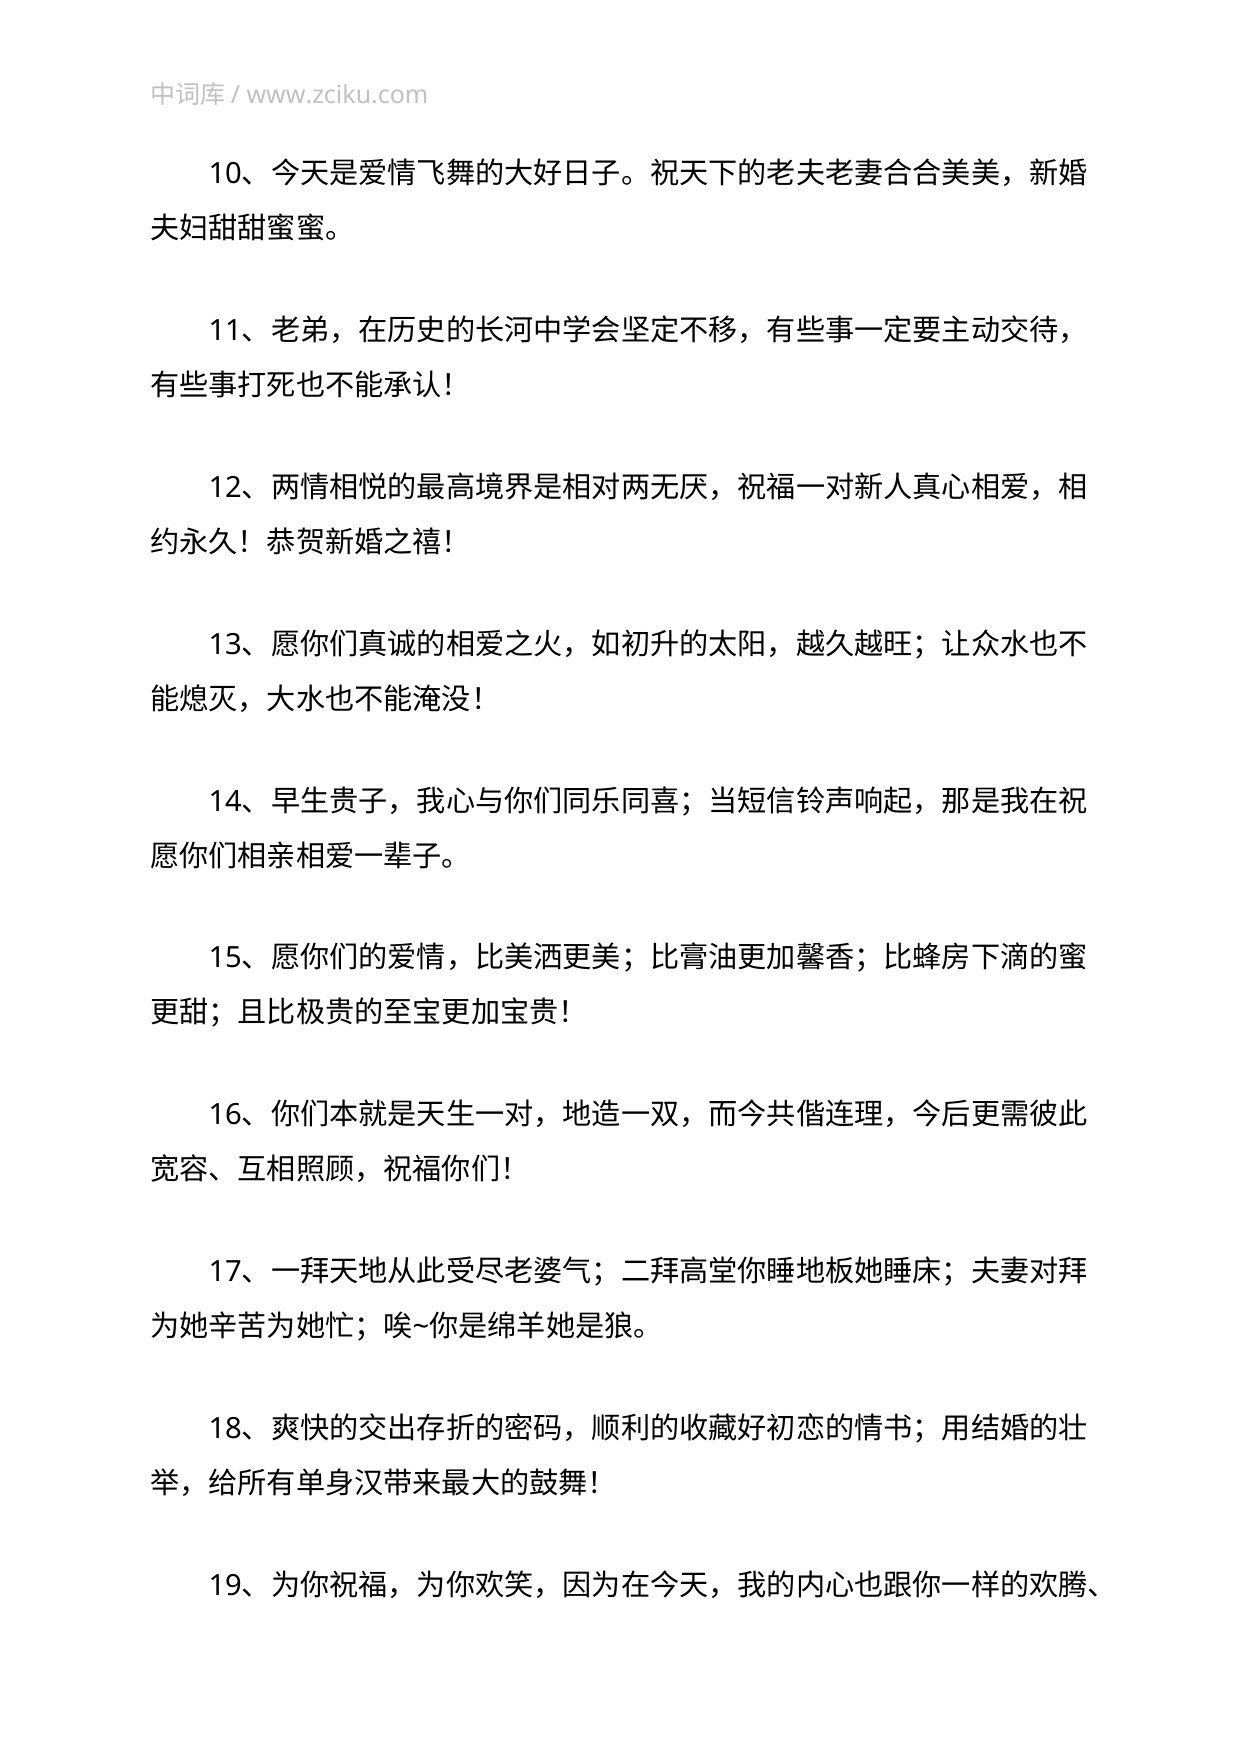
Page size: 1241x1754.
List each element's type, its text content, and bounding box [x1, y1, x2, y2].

text 10、今天是爱情飞舞的大好日子。祝天下的老夫老妻合合美美，新婚夫妇甜甜蜜蜜。 [150, 150, 1090, 247]
text 16、你们本就是天生一对，地造一双，而今共偕连理，今后更需彼此宽容、互相照顾，祝福你们！ [150, 1091, 1090, 1188]
text 13、愿你们真诚的相爱之火，如初升的太阳，越久越旺；让众水也不能熄灭，大水也不能淹没！ [150, 620, 1090, 718]
text 12、两情相悦的最高境界是相对两无厌，祝福一对新人真心相爱，相约永久！恭贺新婚之禧！ [150, 463, 1090, 561]
text 11、老弟，在历史的长河中学会坚定不移，有些事一定要主动交待，有些事打死也不能承认！ [150, 307, 1090, 404]
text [150, 1561, 1090, 1603]
text 17、一拜天地从此受尽老婆气；二拜高堂你睡地板她睡床；夫妻对拜为她辛苦为她忙；唉~你是绵羊她是狼。 [150, 1247, 1090, 1345]
text 18、爽快的交出存折的密码，顺利的收藏好初恋的情书；用结婚的壮举，给所有单身汉带来最大的鼓舞！ [150, 1404, 1090, 1502]
text 15、愿你们的爱情，比美洒更美；比膏油更加馨香；比蜂房下滴的蜜更甜；且比极贵的至宝更加宝贵！ [150, 934, 1090, 1031]
text 14、早生贵子，我心与你们同乐同喜；当短信铃声响起，那是我在祝愿你们相亲相爱一辈子。 [150, 777, 1090, 874]
